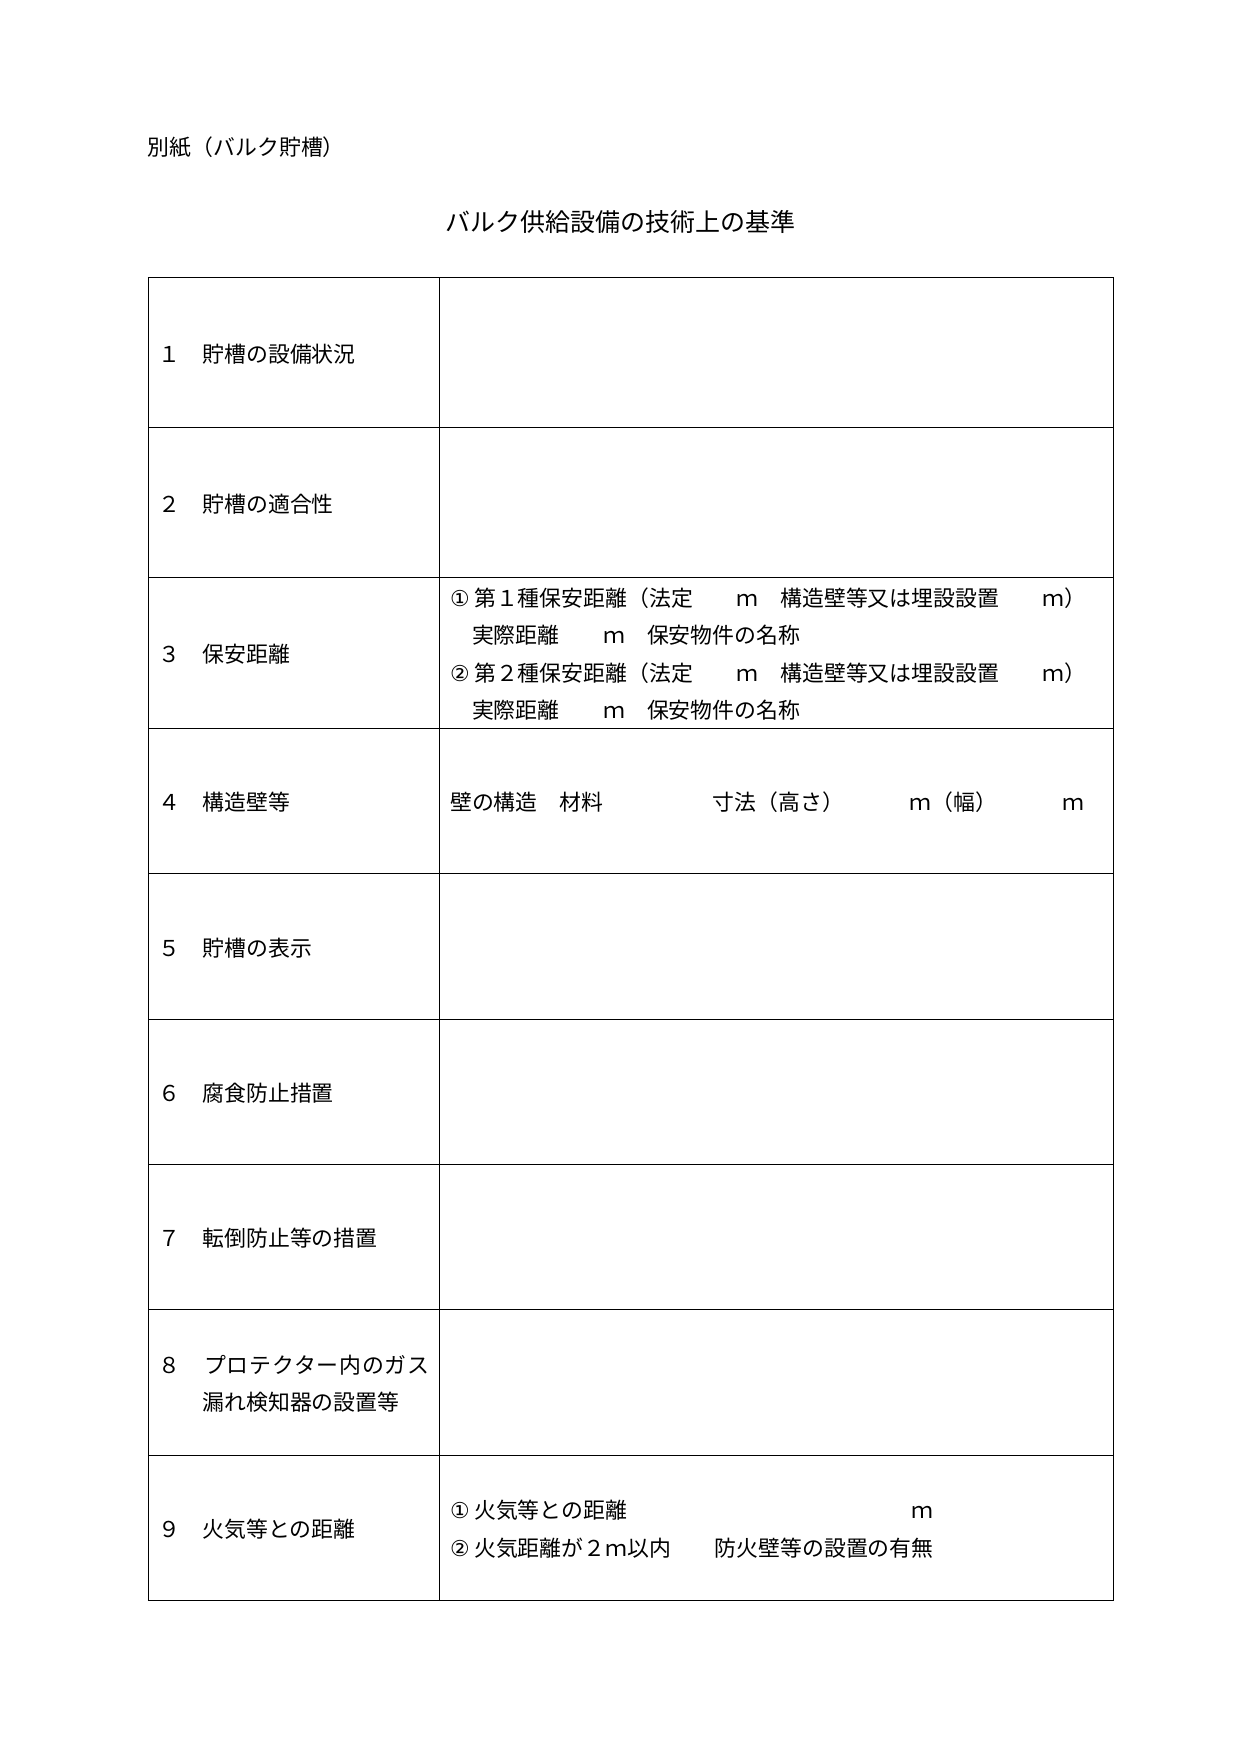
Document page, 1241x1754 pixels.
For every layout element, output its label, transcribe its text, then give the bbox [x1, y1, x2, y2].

table_header [440, 278, 1113, 427]
table_cell ３ 保安距離 [149, 578, 439, 728]
table_cell ５ 貯槽の表示 [149, 874, 439, 1019]
table_cell [440, 428, 1113, 577]
table_cell [440, 874, 1113, 1019]
table_cell 壁の構造 材料 寸法（高さ） ｍ（幅） ｍ [440, 729, 1113, 873]
subtitle バルク供給設備の技術上の基準 [148, 202, 1092, 239]
table_cell ８ プロテクター内のガス漏れ検知器の設置等 [149, 1310, 439, 1454]
table_cell ２ 貯槽の適合性 [149, 428, 439, 577]
table_cell ７ 転倒防止等の措置 [149, 1165, 439, 1309]
table_cell [440, 1020, 1113, 1164]
table_header １ 貯槽の設備状況 [149, 278, 439, 427]
table_cell [440, 1310, 1113, 1454]
table_cell ①火気等との距離 ｍ ②火気距離が２ｍ以内 防火壁等の設置の有無 [440, 1456, 1113, 1600]
table_cell ９ 火気等との距離 [149, 1456, 439, 1600]
table_cell ４ 構造壁等 [149, 729, 439, 873]
table_cell ①第１種保安距離（法定 ｍ 構造壁等又は埋設設置 ｍ） 実際距離 ｍ 保安物件の名称 ②第２種保安距離（法定 ｍ 構造壁等又は埋設設置 ｍ） 実際距離 ｍ 保安物件の名称 [440, 578, 1113, 728]
text 別紙（バルク貯槽） [148, 127, 1092, 164]
table_cell ６ 腐食防止措置 [149, 1020, 439, 1164]
table_cell [440, 1165, 1113, 1309]
